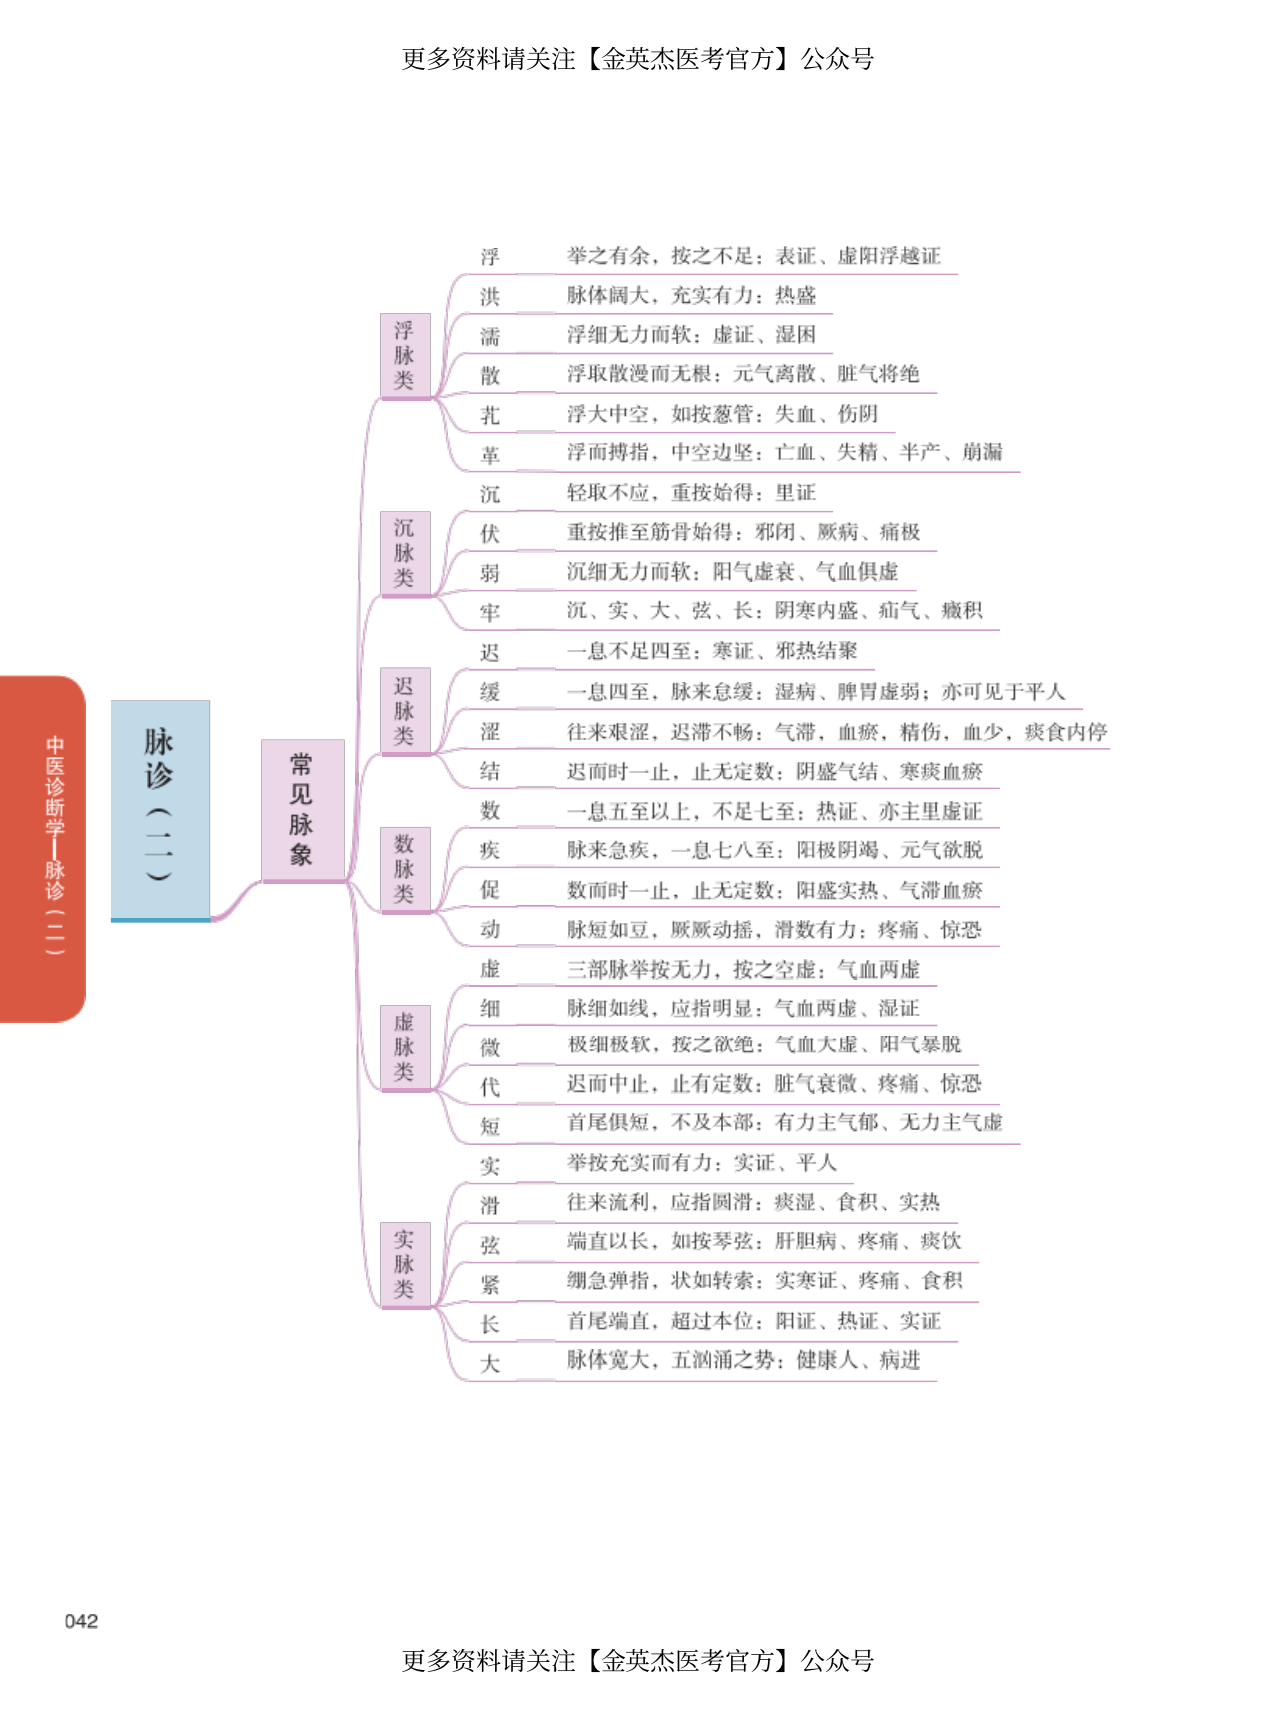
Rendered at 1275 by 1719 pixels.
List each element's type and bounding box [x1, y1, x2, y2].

picture [567, 722, 1108, 743]
picture [567, 920, 983, 940]
picture [567, 561, 899, 582]
picture [481, 248, 501, 267]
picture [567, 761, 984, 782]
picture [567, 403, 878, 424]
picture [567, 1112, 1004, 1133]
picture [567, 840, 983, 861]
picture [567, 880, 984, 901]
picture [567, 600, 984, 621]
picture [65, 1614, 99, 1629]
picture [567, 482, 817, 503]
picture [566, 245, 942, 266]
picture [567, 1036, 962, 1054]
picture [111, 273, 556, 1382]
picture [567, 284, 817, 305]
picture [567, 1231, 962, 1252]
picture [567, 801, 984, 822]
picture [567, 1349, 920, 1370]
picture [567, 1270, 963, 1291]
picture [567, 1073, 983, 1094]
picture [567, 1310, 942, 1331]
picture [0, 675, 86, 1023]
picture [567, 522, 920, 542]
picture [567, 363, 920, 384]
picture [567, 324, 815, 344]
picture [567, 682, 1067, 703]
picture [567, 640, 858, 661]
picture [567, 442, 1004, 463]
picture [567, 959, 920, 980]
picture [566, 1152, 838, 1173]
picture [567, 998, 921, 1019]
picture [567, 1191, 941, 1212]
